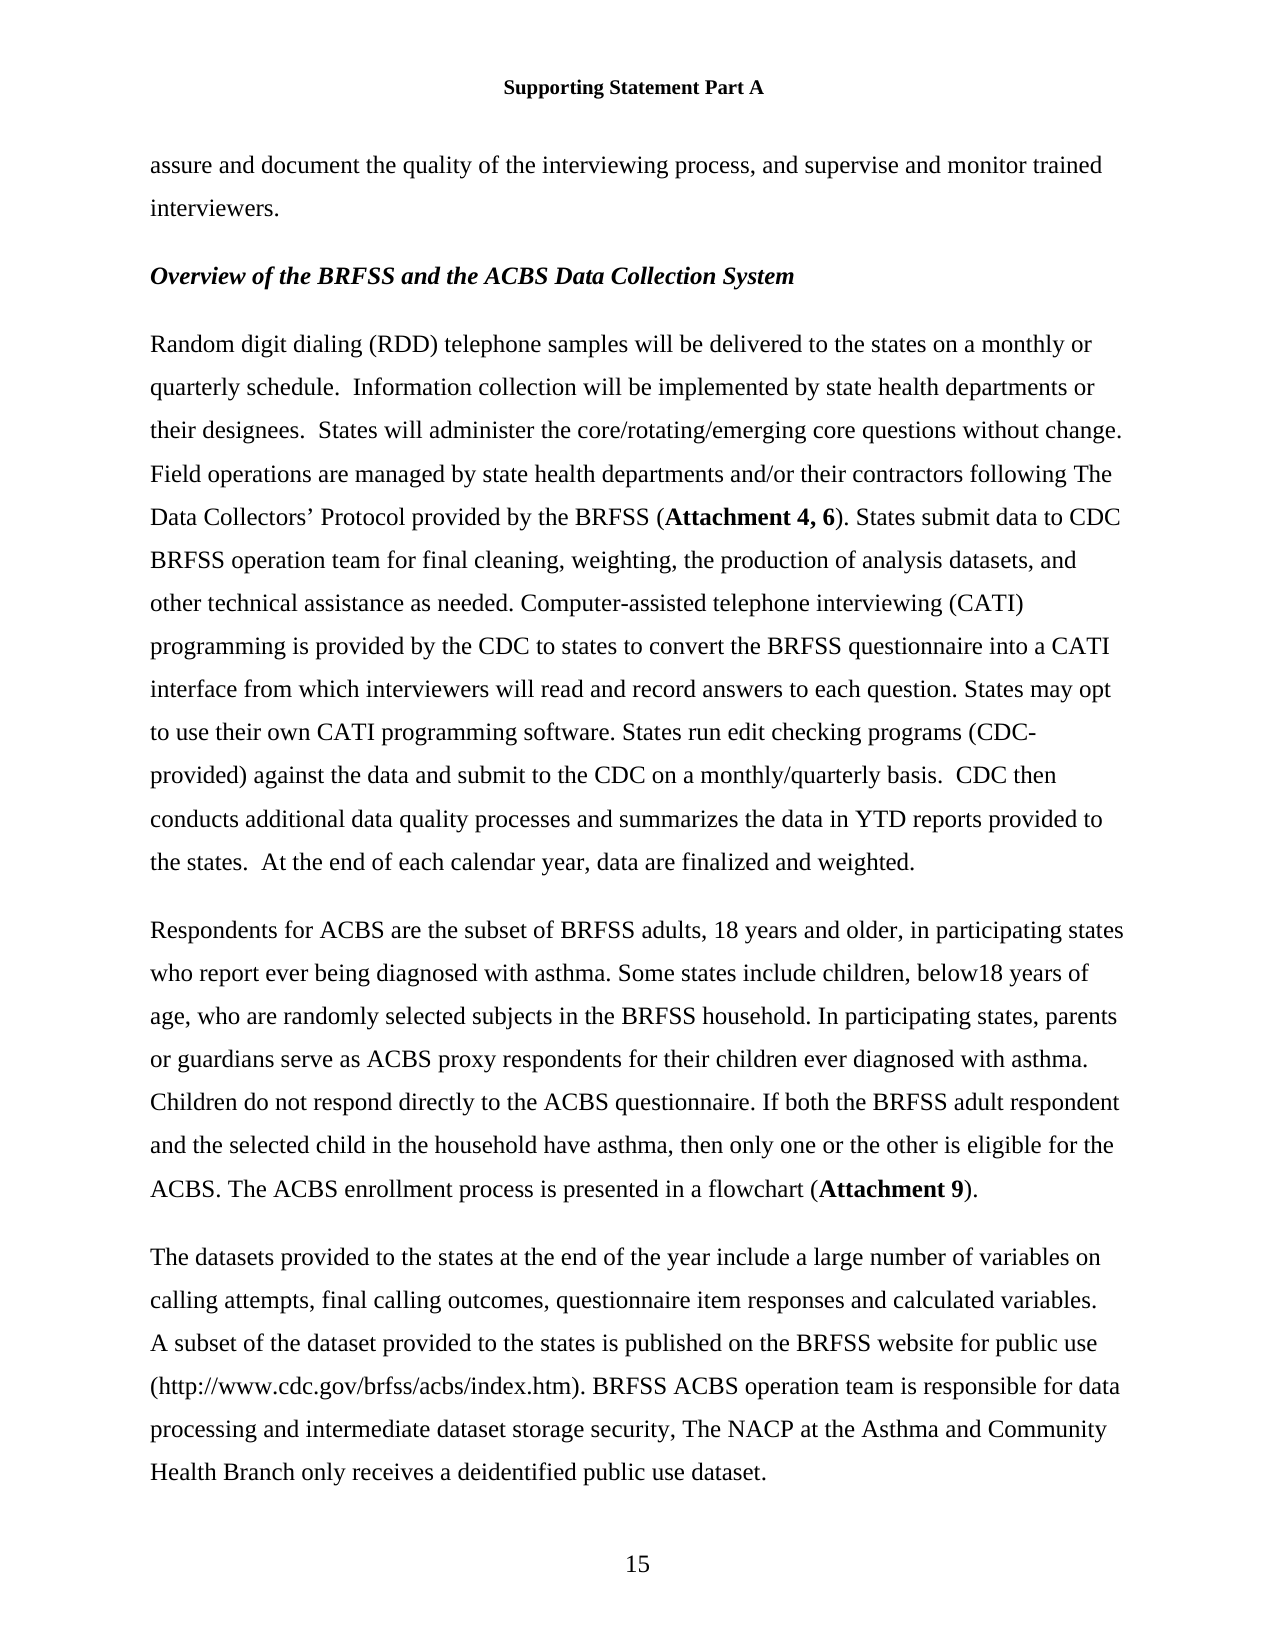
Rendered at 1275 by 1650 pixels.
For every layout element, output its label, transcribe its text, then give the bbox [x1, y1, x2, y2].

text Overview of the BRFSS and the ACBS Data Collection System [150, 261, 1125, 290]
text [150, 150, 1125, 222]
text Random digit dialing (RDD) telephone samples will be delivered to the states on a monthly or quarterly schedule. Information collection will be implemented by state health departments or their designees. States will administer the core/rotating/emerging core questions without change. Field operations are managed by state health departments and/or their contractors following The Data Collectors’ Protocol provided by the BRFSS (Attachment 4, 6). States submit data to CDC BRFSS operation team for final cleaning, weighting, the production of analysis datasets, and other technical assistance as needed. Computer-assisted telephone interviewing (CATI) programming is provided by the CDC to states to convert the BRFSS questionnaire into a CATI interface from which interviewers will read and record answers to each question. States may opt to use their own CATI programming software. States run edit checking programs (CDC-provided) against the data and submit to the CDC on a monthly/quarterly basis. CDC then conducts additional data quality processes and summarizes the data in YTD reports provided to the states. At the end of each calendar year, data are finalized and weighted. [150, 329, 1125, 876]
text Respondents for ACBS are the subset of BRFSS adults, 18 years and older, in participating states who report ever being diagnosed with asthma. Some states include children, below18 years of age, who are randomly selected subjects in the BRFSS household. In participating states, parents or guardians serve as ACBS proxy respondents for their children ever diagnosed with asthma. Children do not respond directly to the ACBS questionnaire. If both the BRFSS adult respondent and the selected child in the household have asthma, then only one or the other is eligible for the ACBS. The ACBS enrollment process is presented in a flowchart (Attachment 9). [150, 915, 1125, 1202]
text The datasets provided to the states at the end of the year include a large number of variables on calling attempts, final calling outcomes, questionnaire item responses and calculated variables. A subset of the dataset provided to the states is published on the BRFSS website for public use (http://www.cdc.gov/brfss/acbs/index.htm). BRFSS ACBS operation team is responsible for data processing and intermediate dataset storage security, The NACP at the Asthma and Community Health Branch only receives a deidentified public use dataset. [150, 1242, 1125, 1486]
